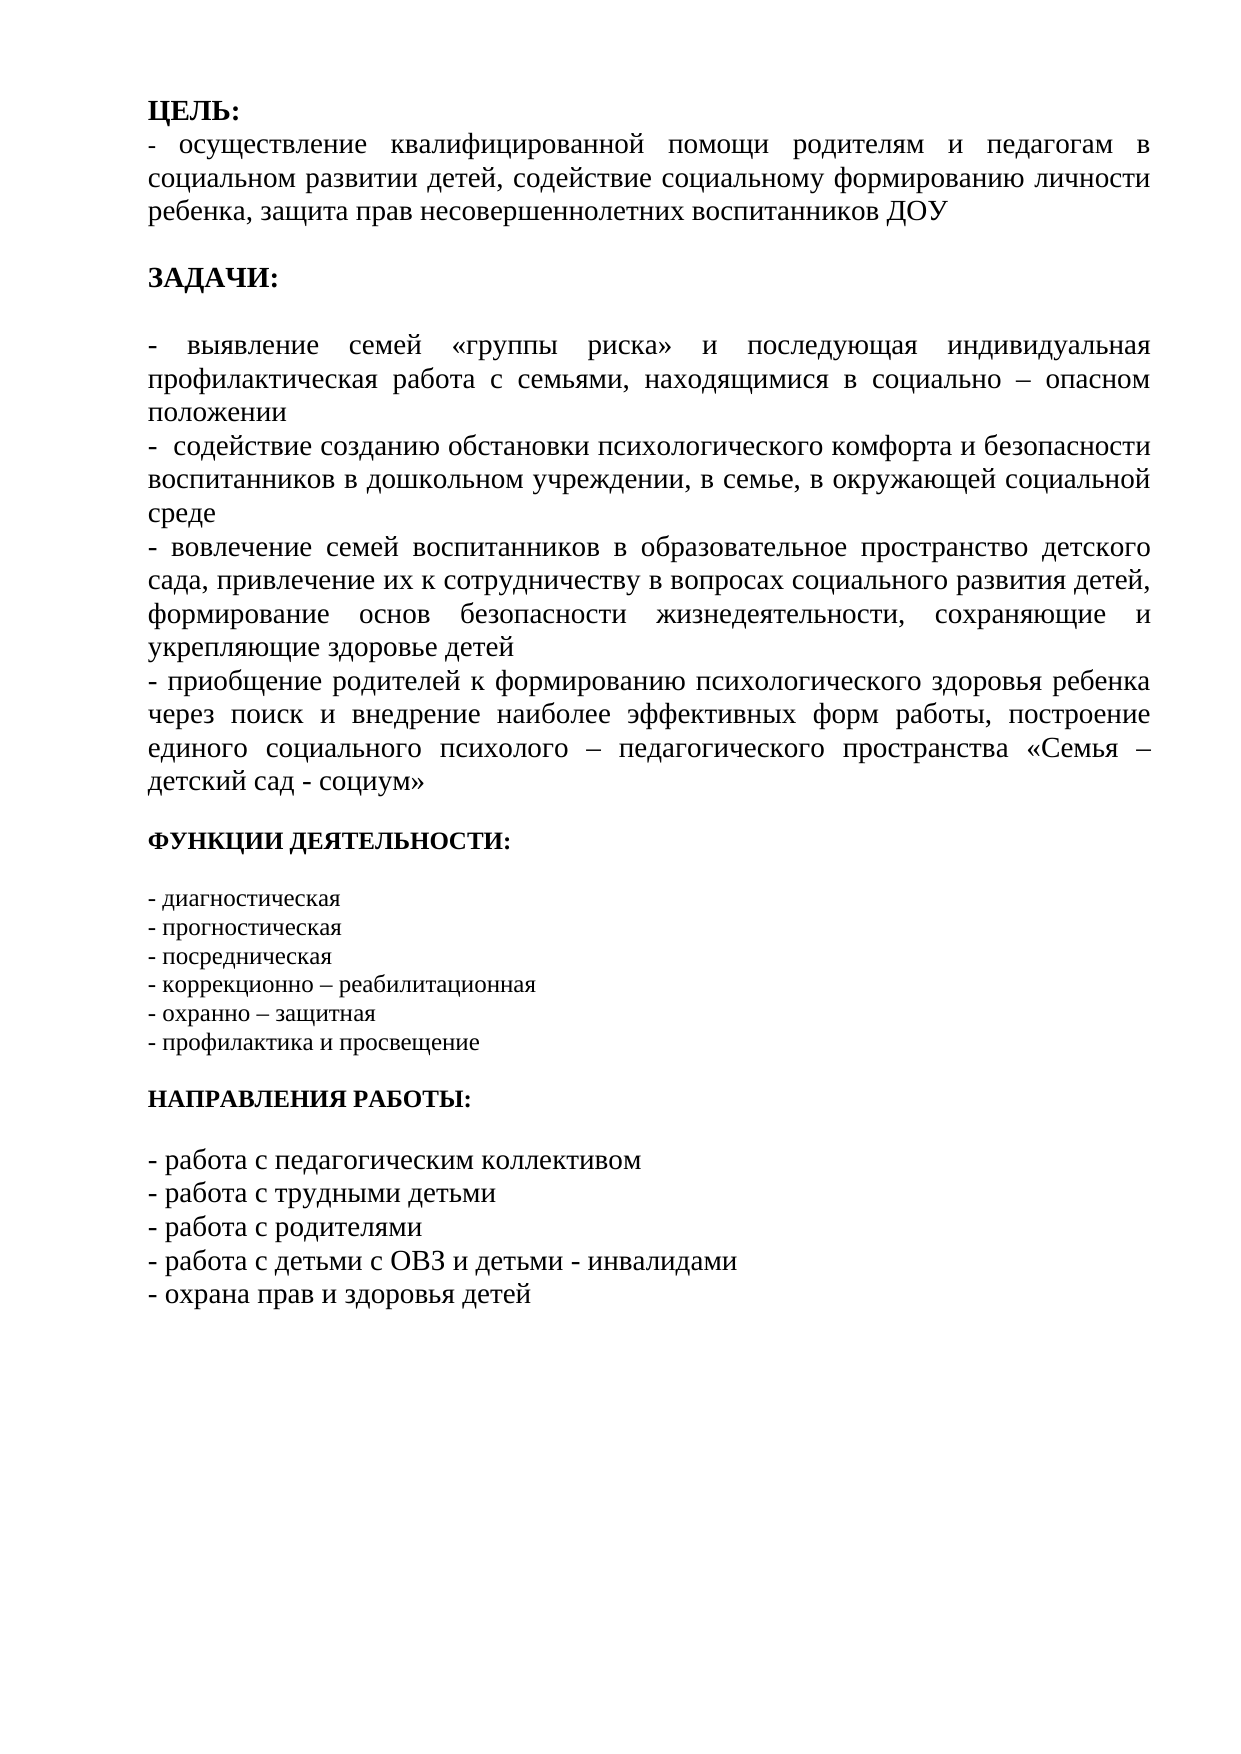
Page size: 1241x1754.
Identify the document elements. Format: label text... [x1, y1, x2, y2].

text - прогностическая [148, 912, 1152, 941]
text ЦЕЛЬ: [148, 93, 1152, 126]
text - профилактика и просвещение [148, 1027, 1152, 1056]
text - охранно – защитная [148, 998, 1152, 1027]
text - посредническая [148, 941, 1152, 969]
text - работа с родителями [148, 1209, 1152, 1243]
text - диагностическая [148, 883, 1152, 912]
text - вовлечение семей воспитанников в образовательное пространство детского сада, привлечение их к сотрудничеству в вопросах социального развития детей, формирование основ безопасности жизнедеятельности, сохраняющие и укрепляющие здоровье детей [148, 529, 1152, 663]
text ФУНКЦИИ ДЕЯТЕЛЬНОСТИ: [148, 826, 1152, 854]
text - приобщение родителей к формированию психологического здоровья ребенка через поиск и внедрение наиболее эффективных форм работы, построение единого социального психолого – педагогического пространства «Семья –детский сад - социум» [148, 663, 1152, 797]
text ЗАДАЧИ: [148, 260, 1152, 294]
text НАПРАВЛЕНИЯ РАБОТЫ: [148, 1084, 1152, 1113]
text - выявление семей «группы риска» и последующая индивидуальная профилактическая работа с семьями, находящимися в социально – опасном положении [148, 327, 1152, 428]
text - осуществление квалифицированной помощи родителям и педагогам в социальном развитии детей, содействие социальному формированию личности ребенка, защита прав несовершеннолетних воспитанников ДОУ [148, 126, 1152, 227]
text - работа с трудными детьми [148, 1176, 1152, 1209]
text - коррекционно – реабилитационная [148, 969, 1152, 998]
text - работа с педагогическим коллективом [148, 1142, 1152, 1176]
text - работа с детьми с ОВЗ и детьми - инвалидами [148, 1243, 1152, 1276]
text - содействие созданию обстановки психологического комфорта и безопасности воспитанников в дошкольном учреждении, в семье, в окружающей социальной среде [148, 428, 1152, 529]
text - охрана прав и здоровья детей [148, 1276, 1152, 1310]
